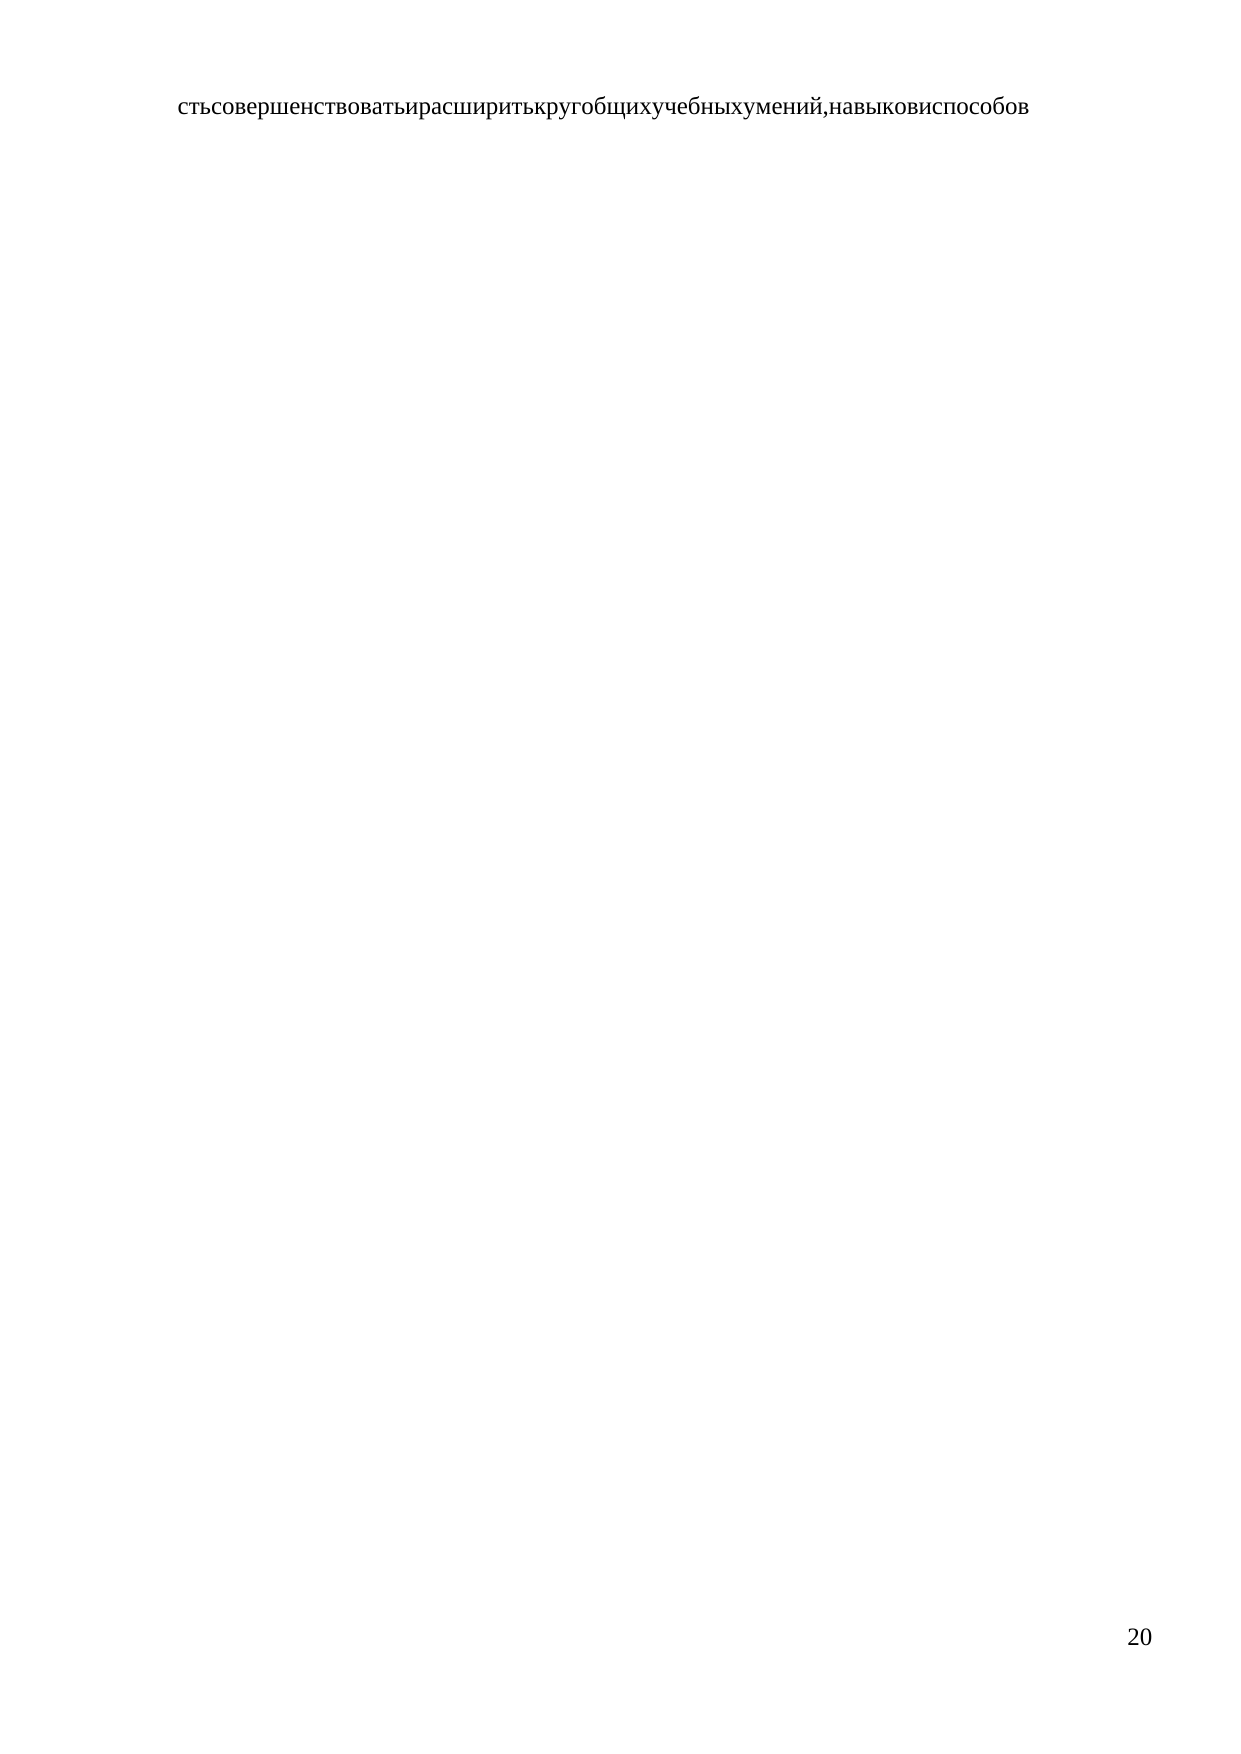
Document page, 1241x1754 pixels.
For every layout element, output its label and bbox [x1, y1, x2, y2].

text [177, 92, 1240, 120]
